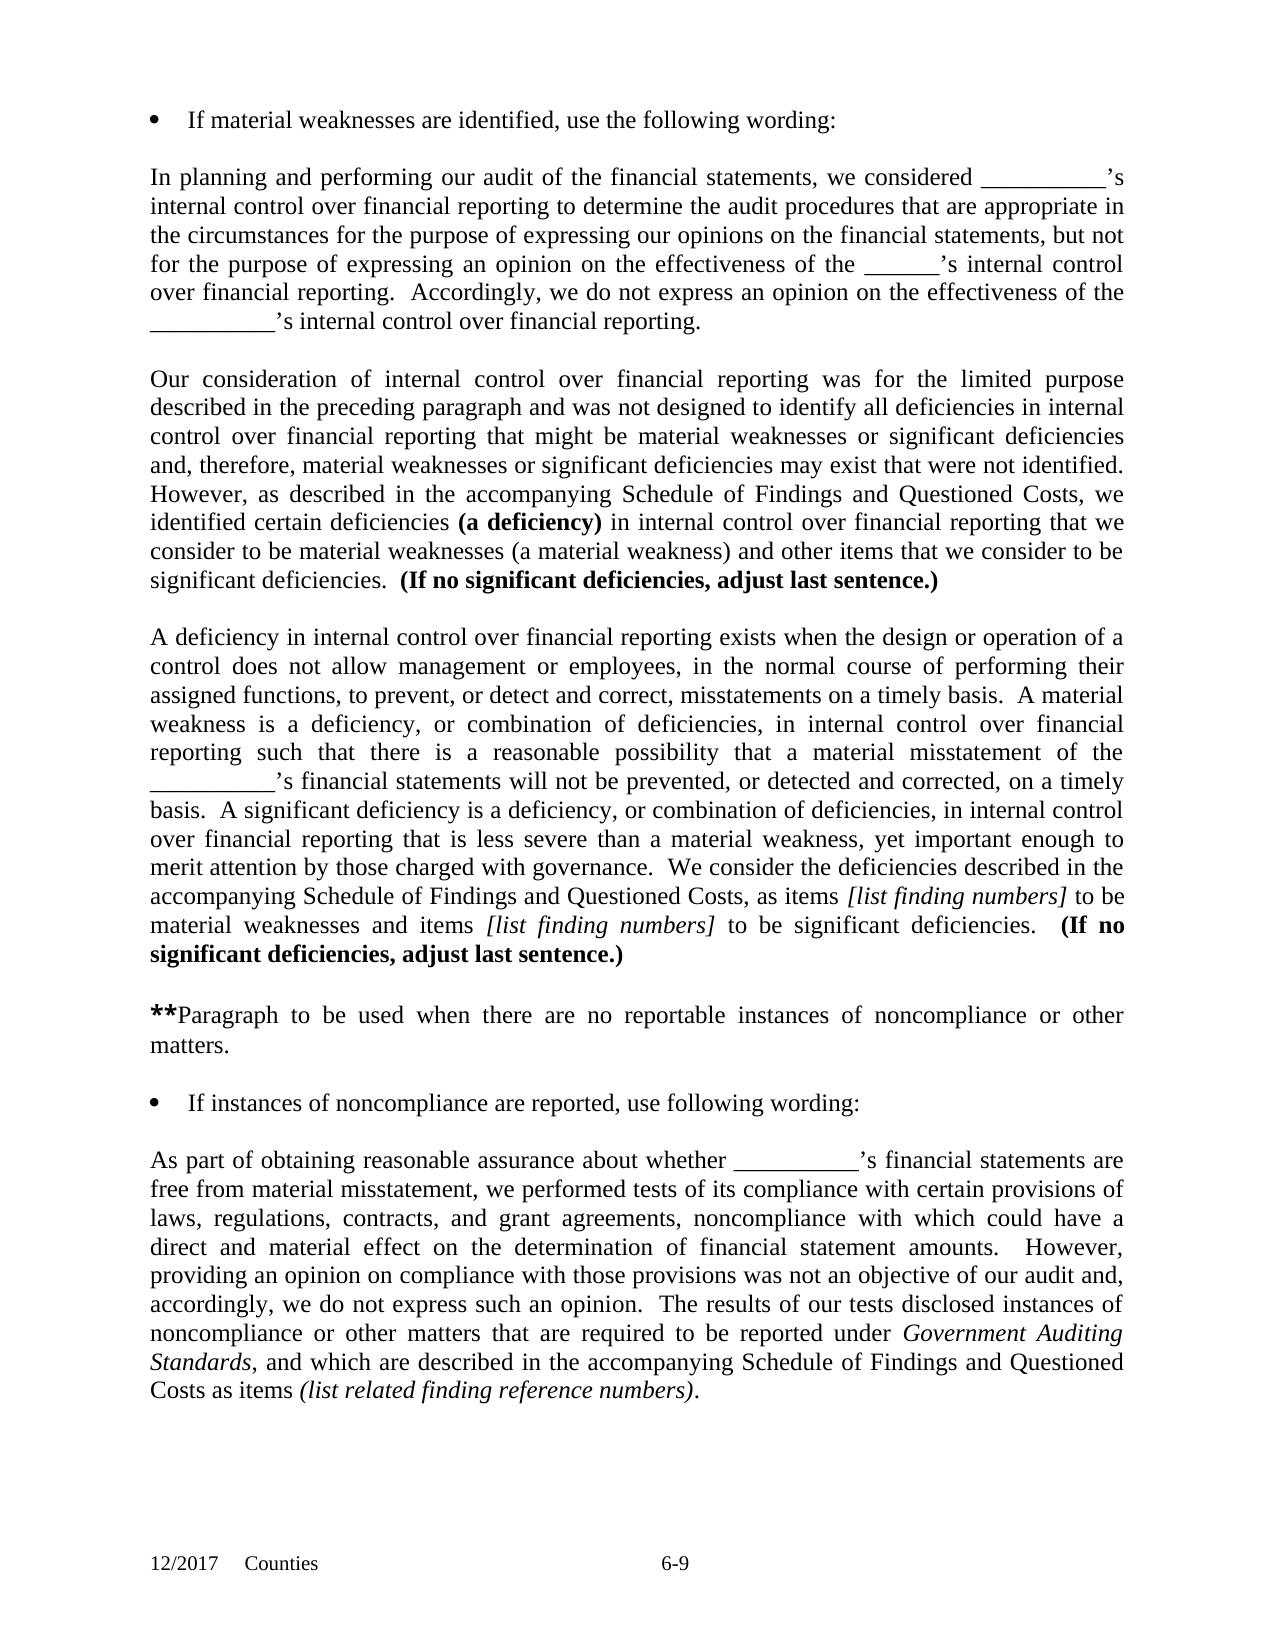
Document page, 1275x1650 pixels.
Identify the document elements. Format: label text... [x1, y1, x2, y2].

text A deficiency in internal control over financial reporting exists when the design or operation of a control does not allow management or employees, in the normal course of performing their assigned functions, to prevent, or detect and correct, misstatements on a timely basis. A material weakness is a deficiency, or combination of deficiencies, in internal control over financial reporting such that there is a reasonable possibility that a material misstatement of the __________’s financial statements will not be prevented, or detected and corrected, on a timely basis. A significant deficiency is a deficiency, or combination of deficiencies, in internal control over financial reporting that is less severe than a material weakness, yet important enough to merit attention by those charged with governance. We consider the deficiencies described in the accompanying Schedule of Findings and Questioned Costs, as items [list finding numbers] to be material weaknesses and items [list finding numbers] to be significant deficiencies. (If no significant deficiencies, adjust last sentence.) [150, 622, 1125, 967]
text As part of obtaining reasonable assurance about whether __________’s financial statements are free from material misstatement, we performed tests of its compliance with certain provisions of laws, regulations, contracts, and grant agreements, noncompliance with which could have a direct and material effect on the determination of financial statement amounts. However, providing an opinion on compliance with those provisions was not an objective of our audit and, accordingly, we do not express such an opinion. The results of our tests disclosed instances of noncompliance or other matters that are required to be reported under Government Auditing Standards, and which are described in the accompanying Schedule of Findings and Questioned Costs as items (list related finding reference numbers). [150, 1145, 1125, 1404]
text Our consideration of internal control over financial reporting was for the limited purpose described in the preceding paragraph and was not designed to identify all deficiencies in internal control over financial reporting that might be material weaknesses or significant deficiencies and, therefore, material weaknesses or significant deficiencies may exist that were not identified. However, as described in the accompanying Schedule of Findings and Questioned Costs, we identified certain deficiencies (a deficiency) in internal control over financial reporting that we consider to be material weaknesses (a material weakness) and other items that we consider to be significant deficiencies. (If no significant deficiencies, adjust last sentence.) [150, 364, 1125, 594]
text **Paragraph to be used when there are no reportable instances of noncompliance or other matters. [150, 996, 1125, 1059]
list If instances of noncompliance are reported, use following wording: [150, 1088, 1125, 1117]
text In planning and performing our audit of the financial statements, we considered __________’s internal control over financial reporting to determine the audit procedures that are appropriate in the circumstances for the purpose of expressing our opinions on the financial statements, but not for the purpose of expressing an opinion on the effectiveness of the ______’s internal control over financial reporting. Accordingly, we do not express an opinion on the effectiveness of the __________’s internal control over financial reporting. [150, 162, 1125, 335]
list If material weaknesses are identified, use the following wording: [150, 105, 1125, 134]
